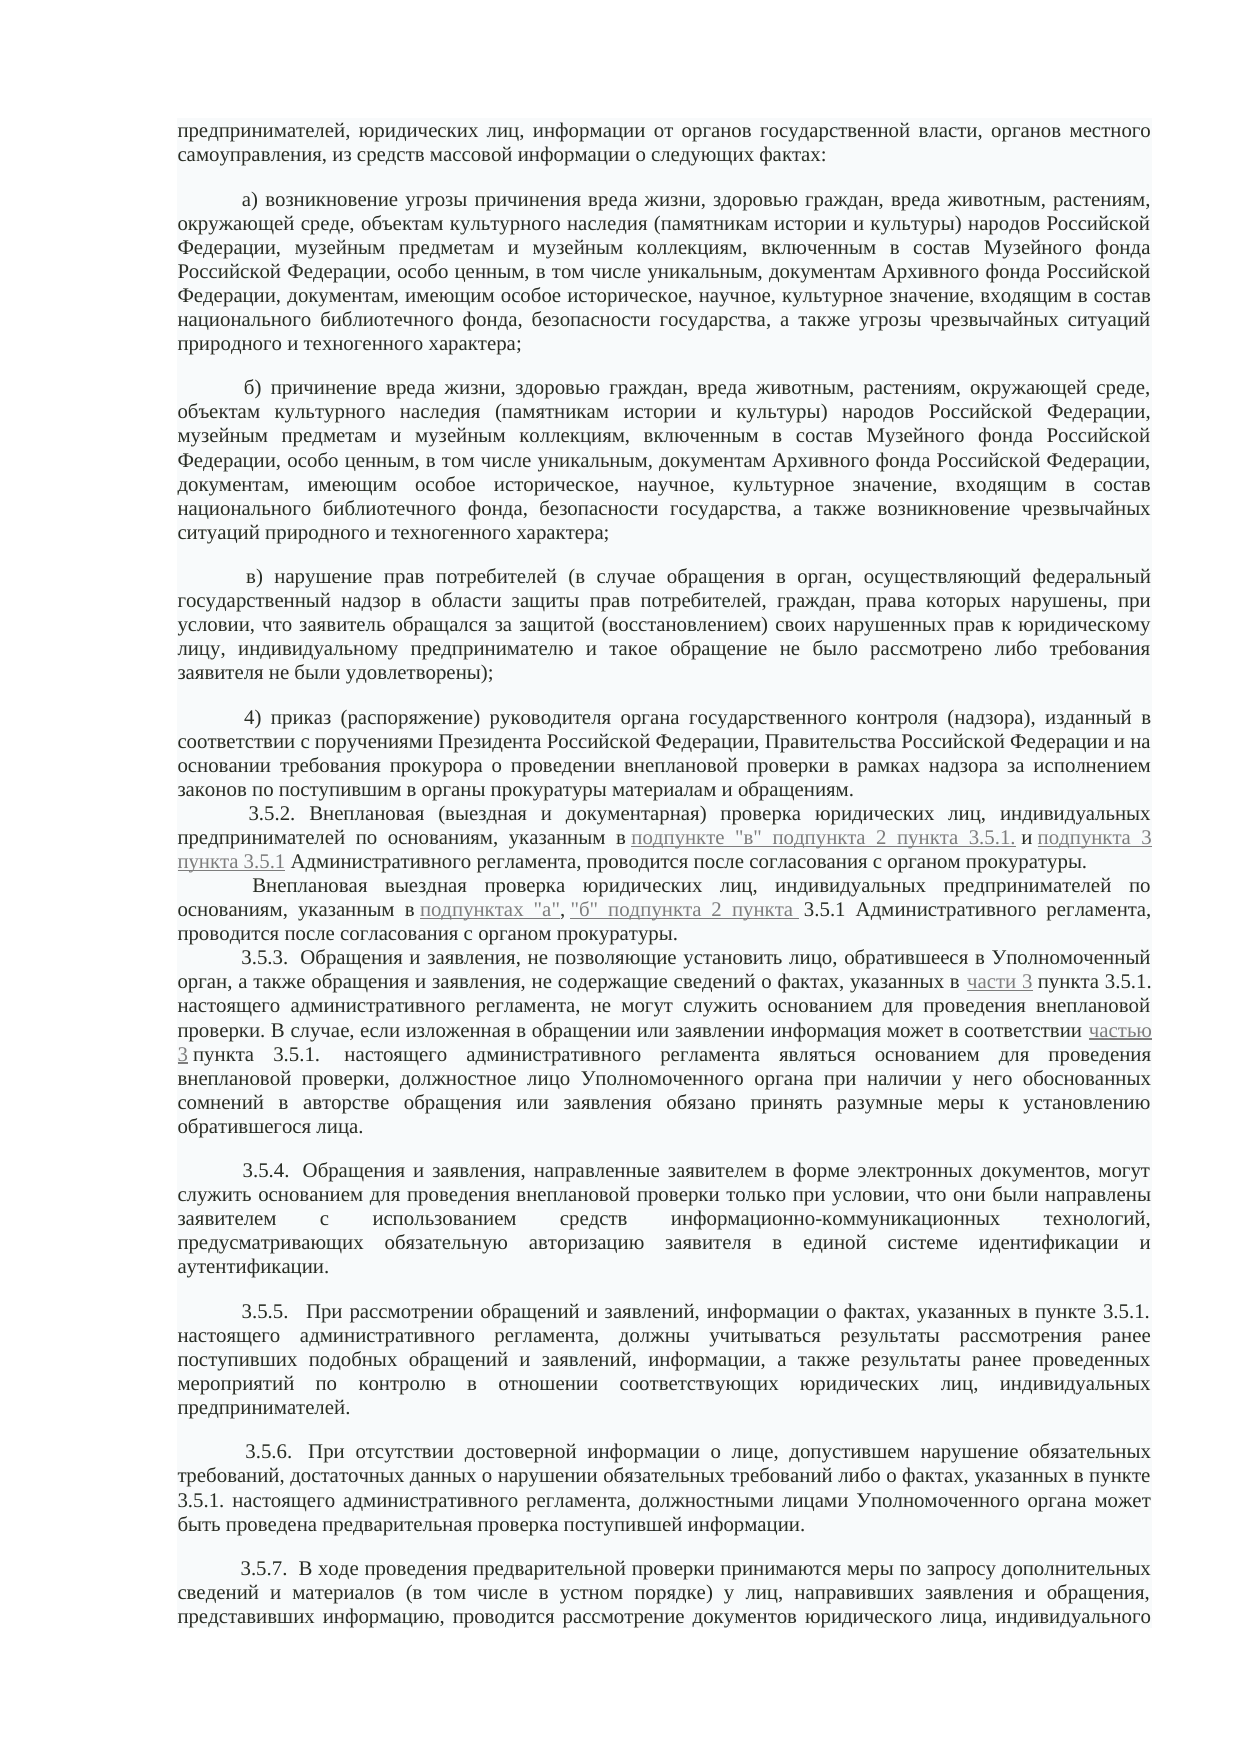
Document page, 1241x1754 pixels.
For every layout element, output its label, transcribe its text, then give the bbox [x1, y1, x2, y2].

text 3.5.6. При отсутствии достоверной информации о лице, допустившем нарушение обязательных требований, достаточных данных о нарушении обязательных требований либо о фактах, указанных в пункте 3.5.1. настоящего административного регламента, должностными лицами Уполномоченного органа может быть проведена предварительная проверка поступившей информации. [177, 1439, 1152, 1536]
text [177, 118, 1152, 166]
text а) возникновение угрозы причинения вреда жизни, здоровью граждан, вреда животным, растениям, окружающей среде, объектам культурного наследия (памятникам истории и культуры) народов Российской Федерации, музейным предметам и музейным коллекциям, включенным в состав Музейного фонда Российской Федерации, особо ценным, в том числе уникальным, документам Архивного фонда Российской Федерации, документам, имеющим особое историческое, научное, культурное значение, входящим в состав национального библиотечного фонда, безопасности государства, а также угрозы чрезвычайных ситуаций природного и техногенного характера; [177, 187, 1152, 355]
text 3.5.2. Внеплановая (выездная и документарная) проверка юридических лиц, индивидуальных предпринимателей по основаниям, указанным в подпункте "в" подпункта 2 пункта 3.5.1. и подпункта 3 пункта 3.5.1 Административного регламента, проводится после согласования с органом прокуратуры. [177, 801, 1152, 873]
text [177, 1556, 1152, 1628]
text 3.5.4. Обращения и заявления, направленные заявителем в форме электронных документов, могут служить основанием для проведения внеплановой проверки только при условии, что они были направлены заявителем с использованием средств информационно-коммуникационных технологий, предусматривающих обязательную авторизацию заявителя в единой системе идентификации и аутентификации. [177, 1158, 1152, 1278]
text 4) приказ (распоряжение) руководителя органа государственного контроля (надзора), изданный в соответствии с поручениями Президента Российской Федерации, Правительства Российской Федерации и на основании требования прокурора о проведении внеплановой проверки в рамках надзора за исполнением законов по поступившим в органы прокуратуры материалам и обращениям. [177, 705, 1152, 801]
text в) нарушение прав потребителей (в случае обращения в орган, осуществляющий федеральный государственный надзор в области защиты прав потребителей, граждан, права которых нарушены, при условии, что заявитель обращался за защитой (восстановлением) своих нарушенных прав к юридическому лицу, индивидуальному предпринимателю и такое обращение не было рассмотрено либо требования заявителя не были удовлетворены); [177, 564, 1152, 684]
text б) причинение вреда жизни, здоровью граждан, вреда животным, растениям, окружающей среде, объектам культурного наследия (памятникам истории и культуры) народов Российской Федерации, музейным предметам и музейным коллекциям, включенным в состав Музейного фонда Российской Федерации, особо ценным, в том числе уникальным, документам Архивного фонда Российской Федерации, документам, имеющим особое историческое, научное, культурное значение, входящим в состав национального библиотечного фонда, безопасности государства, а также возникновение чрезвычайных ситуаций природного и техногенного характера; [177, 375, 1152, 544]
text 3.5.5. При рассмотрении обращений и заявлений, информации о фактах, указанных в пункте 3.5.1. настоящего административного регламента, должны учитываться результаты рассмотрения ранее поступивших подобных обращений и заявлений, информации, а также результаты ранее проведенных мероприятий по контролю в отношении соответствующих юридических лиц, индивидуальных предпринимателей. [177, 1299, 1152, 1419]
text Внеплановая выездная проверка юридических лиц, индивидуальных предпринимателей по основаниям, указанным в подпунктах "а", "б" подпункта 2 пункта 3.5.1 Административного регламента, проводится после согласования с органом прокуратуры. [177, 873, 1152, 945]
text 3.5.3. Обращения и заявления, не позволяющие установить лицо, обратившееся в Уполномоченный орган, а также обращения и заявления, не содержащие сведений о фактах, указанных в части 3 пункта 3.5.1. настоящего административного регламента, не могут служить основанием для проведения внеплановой проверки. В случае, если изложенная в обращении или заявлении информация может в соответствии частью 3 пункта 3.5.1. настоящего административного регламента являться основанием для проведения внеплановой проверки, должностное лицо Уполномоченного органа при наличии у него обоснованных сомнений в авторстве обращения или заявления обязано принять разумные меры к установлению обратившегося лица. [177, 945, 1152, 1138]
